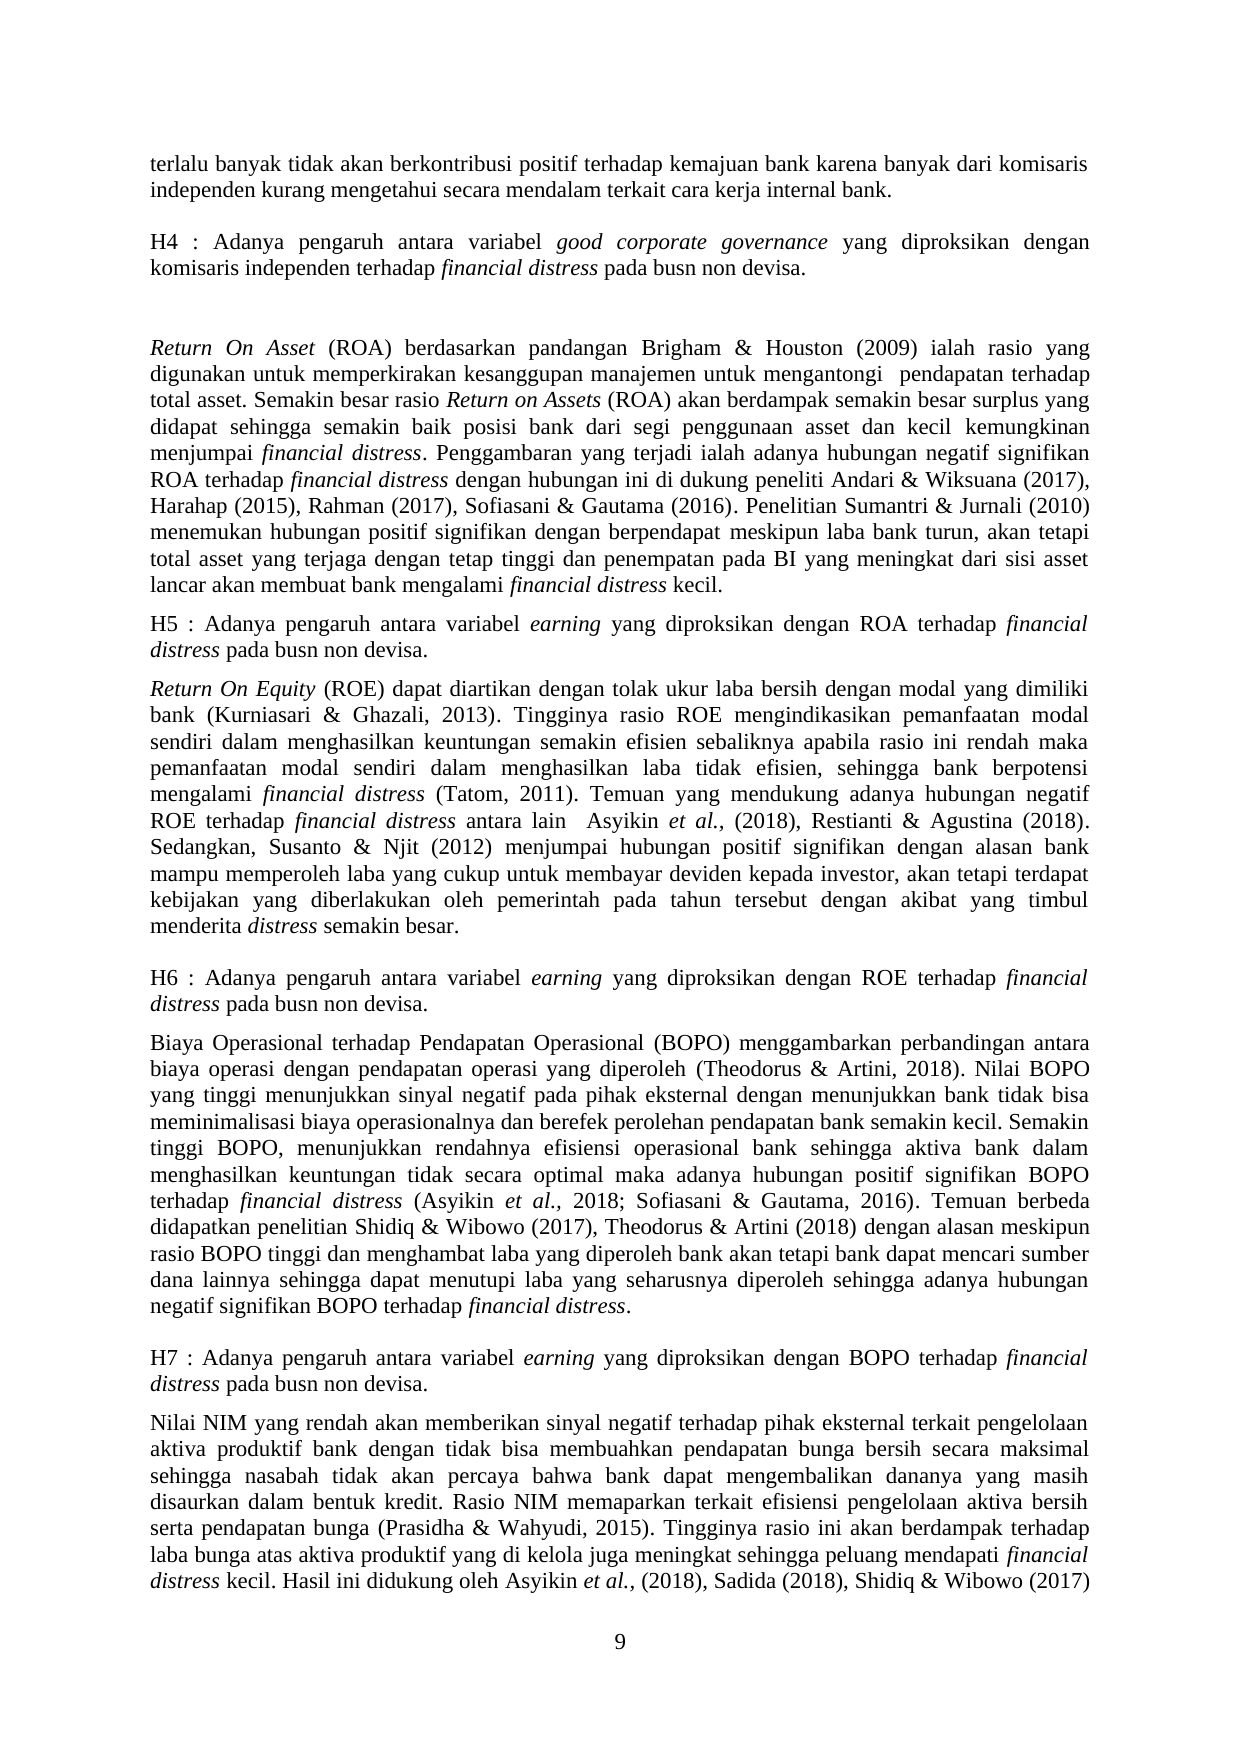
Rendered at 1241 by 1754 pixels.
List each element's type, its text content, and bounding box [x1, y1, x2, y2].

list H7 : Adanya pengaruh antara variabel earning yang diproksikan dengan BOPO terhadap financial distress pada busn non devisa. [150, 1344, 1090, 1396]
list H5 : Adanya pengaruh antara variabel earning yang diproksikan dengan ROA terhadap financial distress pada busn non devisa. [150, 610, 1090, 663]
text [150, 1409, 1090, 1593]
text Return On Equity (ROE) dapat diartikan dengan tolak ukur laba bersih dengan modal yang dimiliki bank (Kurniasari & Ghazali, 2013). Tingginya rasio ROE mengindikasikan pemanfaatan modal sendiri dalam menghasilkan keuntungan semakin efisien sebaliknya apabila rasio ini rendah maka pemanfaatan modal sendiri dalam menghasilkan laba tidak efisien, sehingga bank berpotensi mengalami financial distress (Tatom, 2011). Temuan yang mendukung adanya hubungan negatif ROE terhadap financial distress antara lain Asyikin et al., (2018), Restianti & Agustina (2018). Sedangkan, Susanto & Njit (2012) menjumpai hubungan positif signifikan dengan alasan bank mampu memperoleh laba yang cukup untuk membayar deviden kepada investor, akan tetapi terdapat kebijakan yang diberlakukan oleh pemerintah pada tahun tersebut dengan akibat yang timbul menderita distress semakin besar. [150, 675, 1090, 939]
list H6 : Adanya pengaruh antara variabel earning yang diproksikan dengan ROE terhadap financial distress pada busn non devisa. [150, 964, 1090, 1016]
list Return On Asset (ROA) berdasarkan pandangan Brigham & Houston (2009) ialah rasio yang digunakan untuk memperkirakan kesanggupan manajemen untuk mengantongi pendapatan terhadap total asset. Semakin besar rasio Return on Assets (ROA) akan berdampak semakin besar surplus yang didapat sehingga semakin baik posisi bank dari segi penggunaan asset dan kecil kemungkinan menjumpai financial distress. Penggambaran yang terjadi ialah adanya hubungan negatif signifikan ROA terhadap financial distress dengan hubungan ini di dukung peneliti Andari & Wiksuana (2017), Harahap (2015), Rahman (2017), Sofiasani & Gautama (2016). Penelitian Sumantri & Jurnali (2010) menemukan hubungan positif signifikan dengan berpendapat meskipun laba bank turun, akan tetapi total asset yang terjaga dengan tetap tinggi dan penempatan pada BI yang meningkat dari sisi asset lancar akan membuat bank mengalami financial distress kecil. [150, 334, 1090, 597]
list H4 : Adanya pengaruh antara variabel good corporate governance yang diproksikan dengan komisaris independen terhadap financial distress pada busn non devisa. [150, 228, 1090, 280]
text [150, 150, 1090, 203]
text Biaya Operasional terhadap Pendapatan Operasional (BOPO) menggambarkan perbandingan antara biaya operasi dengan pendapatan operasi yang diperoleh (Theodorus & Artini, 2018). Nilai BOPO yang tinggi menunjukkan sinyal negatif pada pihak eksternal dengan menunjukkan bank tidak bisa meminimalisasi biaya operasionalnya dan berefek perolehan pendapatan bank semakin kecil. Semakin tinggi BOPO, menunjukkan rendahnya efisiensi operasional bank sehingga aktiva bank dalam menghasilkan keuntungan tidak secara optimal maka adanya hubungan positif signifikan BOPO terhadap financial distress (Asyikin et al., 2018; Sofiasani & Gautama, 2016). Temuan berbeda didapatkan penelitian Shidiq & Wibowo (2017), Theodorus & Artini (2018) dengan alasan meskipun rasio BOPO tinggi dan menghambat laba yang diperoleh bank akan tetapi bank dapat mencari sumber dana lainnya sehingga dapat menutupi laba yang seharusnya diperoleh sehingga adanya hubungan negatif signifikan BOPO terhadap financial distress. [150, 1029, 1090, 1319]
